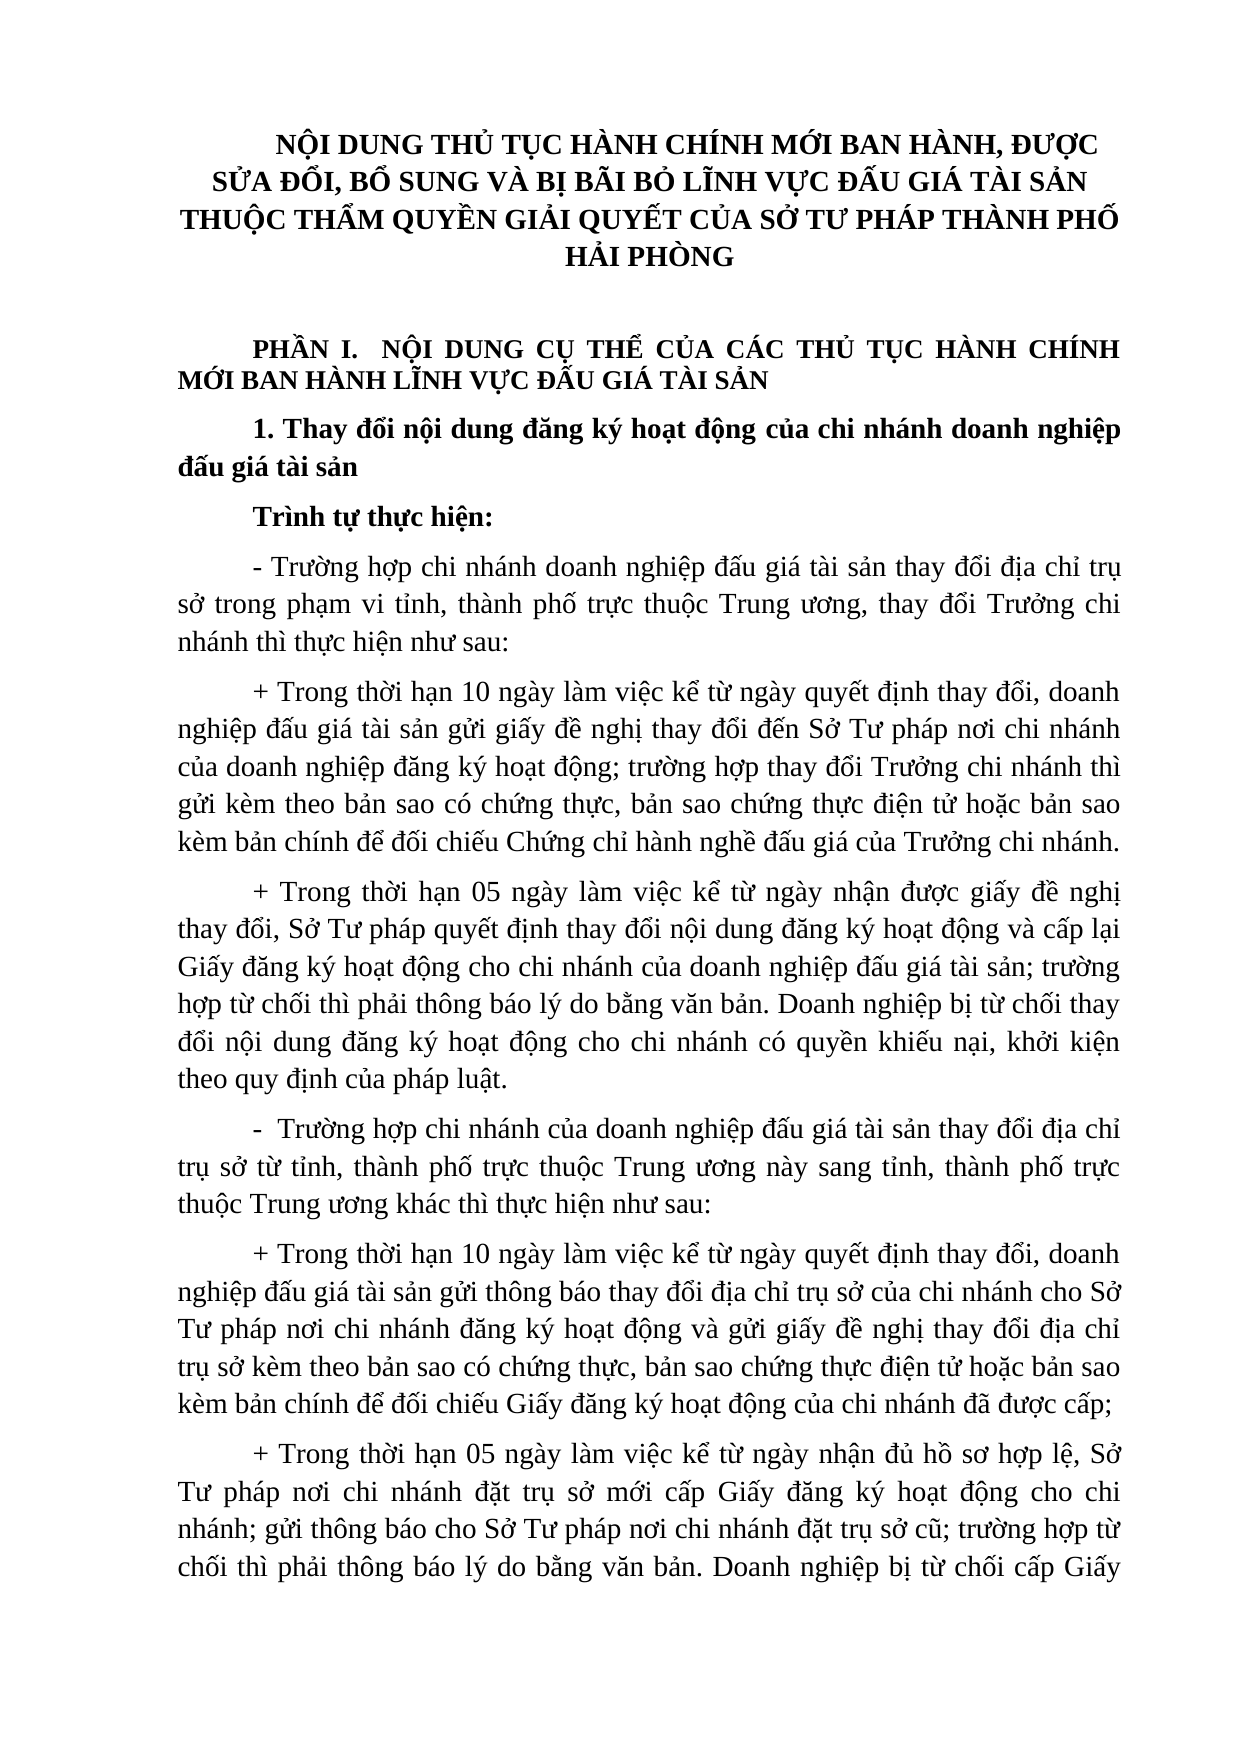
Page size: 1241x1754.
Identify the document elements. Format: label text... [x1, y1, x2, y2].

text + Trong thời hạn 10 ngày làm việc kể từ ngày quyết định thay đổi, doanh nghiệp đấu giá tài sản gửi giấy đề nghị thay đổi đến Sở Tư pháp nơi chi nhánh của doanh nghiệp đăng ký hoạt động; trường hợp thay đổi Trưởng chi nhánh thì gửi kèm theo bản sao có chứng thực, bản sao chứng thực điện tử hoặc bản sao kèm bản chính để đối chiếu Chứng chỉ hành nghề đấu giá của Trưởng chi nhánh. [177, 670, 1122, 858]
text + Trong thời hạn 05 ngày làm việc kể từ ngày nhận được giấy đề nghị thay đổi, Sở Tư pháp quyết định thay đổi nội dung đăng ký hoạt động và cấp lại Giấy đăng ký hoạt động cho chi nhánh của doanh nghiệp đấu giá tài sản; trường hợp từ chối thì phải thông báo lý do bằng văn bản. Doanh nghiệp bị từ chối thay đổi nội dung đăng ký hoạt động cho chi nhánh có quyền khiếu nại, khởi kiện theo quy định của pháp luật. [177, 870, 1122, 1095]
text - Trường hợp chi nhánh của doanh nghiệp đấu giá tài sản thay đổi địa chỉ trụ sở từ tỉnh, thành phố trực thuộc Trung ương này sang tỉnh, thành phố trực thuộc Trung ương khác thì thực hiện như sau: [177, 1108, 1122, 1220]
text NỘI DUNG THỦ TỤC HÀNH CHÍNH MỚI BAN HÀNH, ĐƯỢC SỬA ĐỔI, BỔ SUNG VÀ BỊ BÃI BỎ LĨNH VỰC ĐẤU GIÁ TÀI SẢN THUỘC THẨM QUYỀN GIẢI QUYẾT CỦA SỞ TƯ PHÁP THÀNH PHỐ HẢI PHÒNG [177, 124, 1122, 274]
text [177, 1433, 1122, 1583]
text 1. Thay đổi nội dung đăng ký hoạt động của chi nhánh doanh nghiệp đấu giá tài sản [177, 408, 1122, 483]
text - Trường hợp chi nhánh doanh nghiệp đấu giá tài sản thay đổi địa chỉ trụ sở trong phạm vi tỉnh, thành phố trực thuộc Trung ương, thay đổi Trưởng chi nhánh thì thực hiện như sau: [177, 545, 1122, 658]
text PHẦN I. NỘI DUNG CỤ THỂ CỦA CÁC THỦ TỤC HÀNH CHÍNH MỚI BAN HÀNH LĨNH VỰC ĐẤU GIÁ TÀI SẢN [177, 333, 1122, 395]
text Trình tự thực hiện: [177, 495, 1122, 533]
text + Trong thời hạn 10 ngày làm việc kể từ ngày quyết định thay đổi, doanh nghiệp đấu giá tài sản gửi thông báo thay đổi địa chỉ trụ sở của chi nhánh cho Sở Tư pháp nơi chi nhánh đăng ký hoạt động và gửi giấy đề nghị thay đổi địa chỉ trụ sở kèm theo bản sao có chứng thực, bản sao chứng thực điện tử hoặc bản sao kèm bản chính để đối chiếu Giấy đăng ký hoạt động của chi nhánh đã được cấp; [177, 1233, 1122, 1420]
